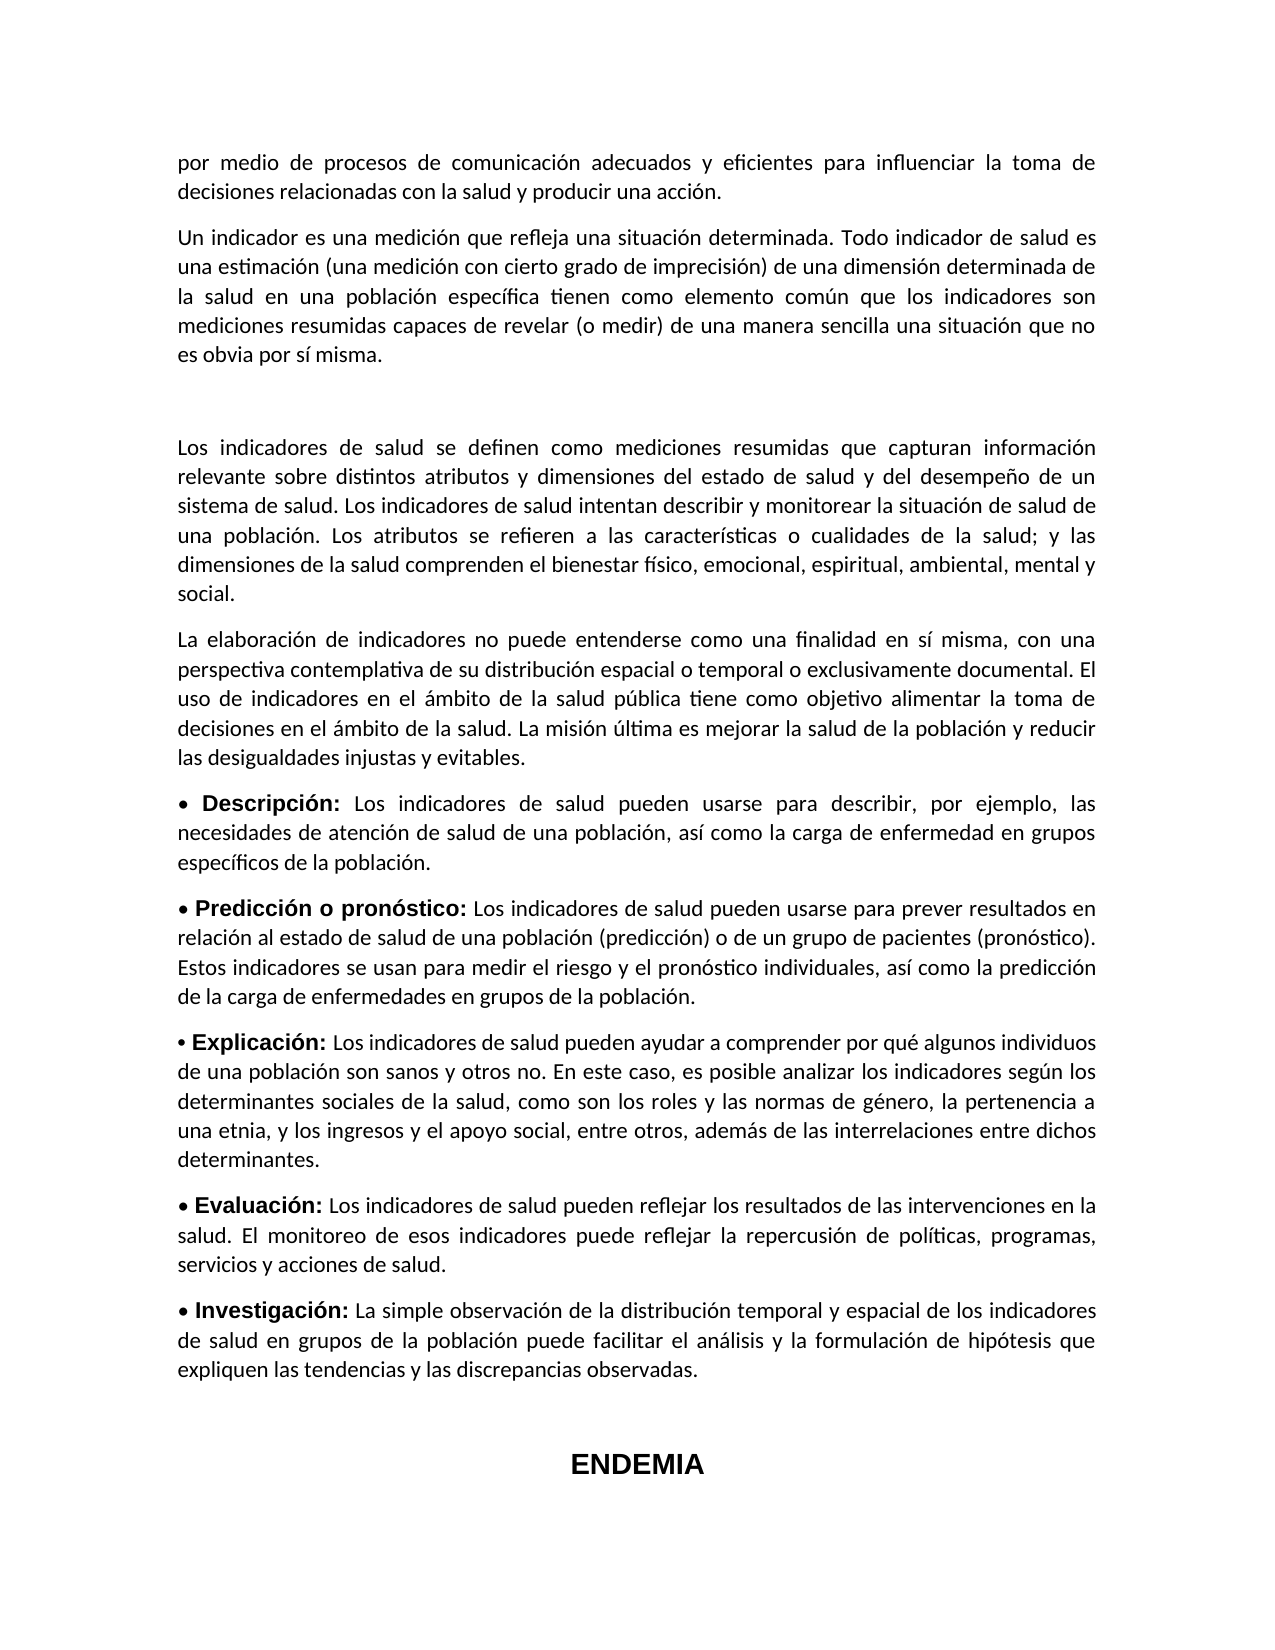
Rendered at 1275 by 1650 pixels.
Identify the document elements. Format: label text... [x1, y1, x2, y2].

text Los indicadores de salud se definen como mediciones resumidas que capturan información relevante sobre distintos atributos y dimensiones del estado de salud y del desempeño de un sistema de salud. Los indicadores de salud intentan describir y monitorear la situación de salud de una población. Los atributos se refieren a las características o cualidades de la salud; y las dimensiones de la salud comprenden el bienestar físico, emocional, espiritual, ambiental, mental y social. [177, 433, 1098, 607]
text La elaboración de indicadores no puede entenderse como una finalidad en sí misma, con una perspectiva contemplativa de su distribución espacial o temporal o exclusivamente documental. El uso de indicadores en el ámbito de la salud pública tiene como objetivo alimentar la toma de decisiones en el ámbito de la salud. La misión última es mejorar la salud de la población y reducir las desigualdades injustas y evitables. [177, 626, 1098, 771]
text • Explicación: Los indicadores de salud pueden ayudar a comprender por qué algunos individuos de una población son sanos y otros no. En este caso, es posible analizar los indicadores según los determinantes sociales de la salud, como son los roles y las normas de género, la pertenencia a una etnia, y los ingresos y el apoyo social, entre otros, además de las interrelaciones entre dichos determinantes. [177, 1028, 1098, 1173]
text • Evaluación: Los indicadores de salud pueden reflejar los resultados de las intervenciones en la salud. El monitoreo de esos indicadores puede reflejar la repercusión de políticas, programas, servicios y acciones de salud. [177, 1192, 1098, 1278]
text Un indicador es una medición que refleja una situación determinada. Todo indicador de salud es una estimación (una medición con cierto grado de imprecisión) de una dimensión determinada de la salud en una población específica tienen como elemento común que los indicadores son mediciones resumidas capaces de revelar (o medir) de una manera sencilla una situación que no es obvia por sí misma. [177, 223, 1098, 368]
text • Predicción o pronóstico: Los indicadores de salud pueden usarse para prever resultados en relación al estado de salud de una población (predicción) o de un grupo de pacientes (pronóstico). Estos indicadores se usan para medir el riesgo y el pronóstico individuales, así como la predicción de la carga de enfermedades en grupos de la población. [177, 894, 1098, 1010]
text ENDEMIA [177, 1447, 1098, 1481]
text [177, 148, 1098, 205]
text • Descripción: Los indicadores de salud pueden usarse para describir, por ejemplo, las necesidades de atención de salud de una población, así como la carga de enfermedad en grupos específicos de la población. [177, 789, 1098, 876]
text • Investigación: La simple observación de la distribución temporal y espacial de los indicadores de salud en grupos de la población puede facilitar el análisis y la formulación de hipótesis que expliquen las tendencias y las discrepancias observadas. [177, 1296, 1098, 1383]
